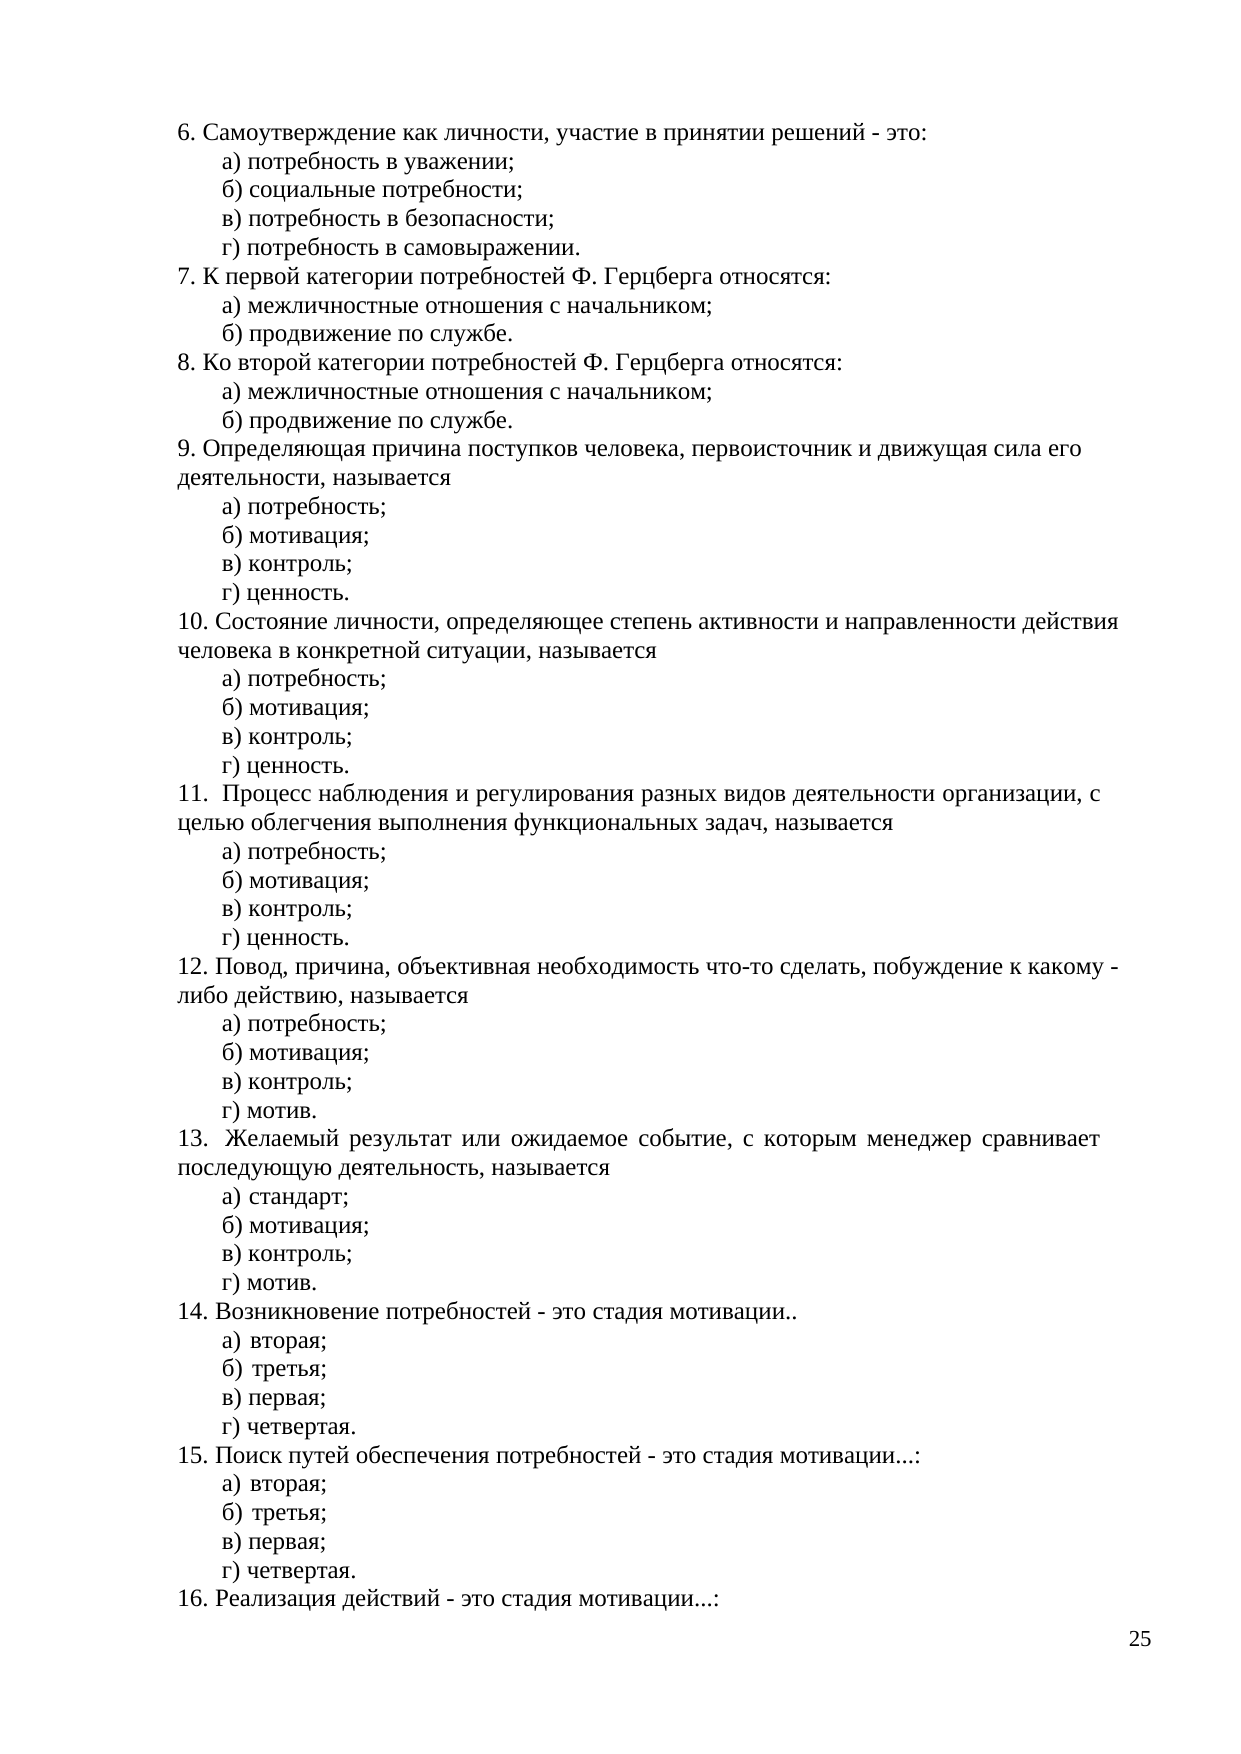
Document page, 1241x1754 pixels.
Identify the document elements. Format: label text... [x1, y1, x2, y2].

text а) вторая; б) третья; в) первая; [222, 1468, 327, 1555]
text а) потребность; б) мотивация; в) контроль; [222, 836, 389, 922]
list Самоутверждение как личности, участие в принятии решений - это: [177, 117, 1226, 146]
list Состояние личности, определяющее степень активности и направленности действия человека в конкретной ситуации, называется [177, 606, 1120, 663]
list Процесс наблюдения и регулирования разных видов деятельности организации, с целью облегчения выполнения функциональных задач, называется [177, 778, 1153, 836]
list Реализация действий - это стадия мотивации...: [177, 1583, 1226, 1612]
list Определяющая причина поступков человека, первоисточник и движущая сила его деятельности, называется [177, 433, 1083, 491]
text а) вторая; б) третья; в) первая; [222, 1325, 327, 1411]
text а) потребность в уважении; б) социальные потребности; [222, 146, 525, 203]
text в) потребность в безопасности; [222, 203, 1226, 232]
text г) четвертая. [222, 1555, 1226, 1583]
text г) ценность. [222, 922, 1226, 951]
text либо действию, называется а) потребность; [177, 980, 471, 1037]
text г) четвертая. [222, 1411, 1226, 1440]
text а) межличностные отношения с начальником; б) продвижение по службе. [222, 376, 716, 433]
text а) межличностные отношения с начальником; б) продвижение по службе. [222, 290, 716, 347]
list Возникновение потребностей - это стадия мотивации.. [177, 1296, 1226, 1325]
text г) потребность в самовыражении. [222, 232, 1226, 261]
list Поиск путей обеспечения потребностей - это стадия мотивации...: [177, 1440, 1226, 1468]
text г) ценность. [222, 577, 1226, 606]
text б) мотивация; в) контроль; г) мотив. [222, 1037, 372, 1123]
list Ко второй категории потребностей Ф. Герцберга относятся: [177, 347, 1226, 376]
text а) стандарт; б) мотивация; в) контроль; г) мотив. [222, 1181, 371, 1296]
list Желаемый результат или ожидаемое событие, с которым менеджер сравнивает последующую деятельность, называется [177, 1123, 1153, 1181]
text а) потребность; б) мотивация; в) контроль; [222, 491, 389, 577]
text а) потребность; б) мотивация; в) контроль; [222, 663, 389, 750]
list К первой категории потребностей Ф. Герцберга относятся: [177, 261, 1226, 290]
list Повод, причина, объективная необходимость что-то сделать, побуждение к какому - [177, 951, 1226, 980]
text г) ценность. [222, 750, 1226, 778]
